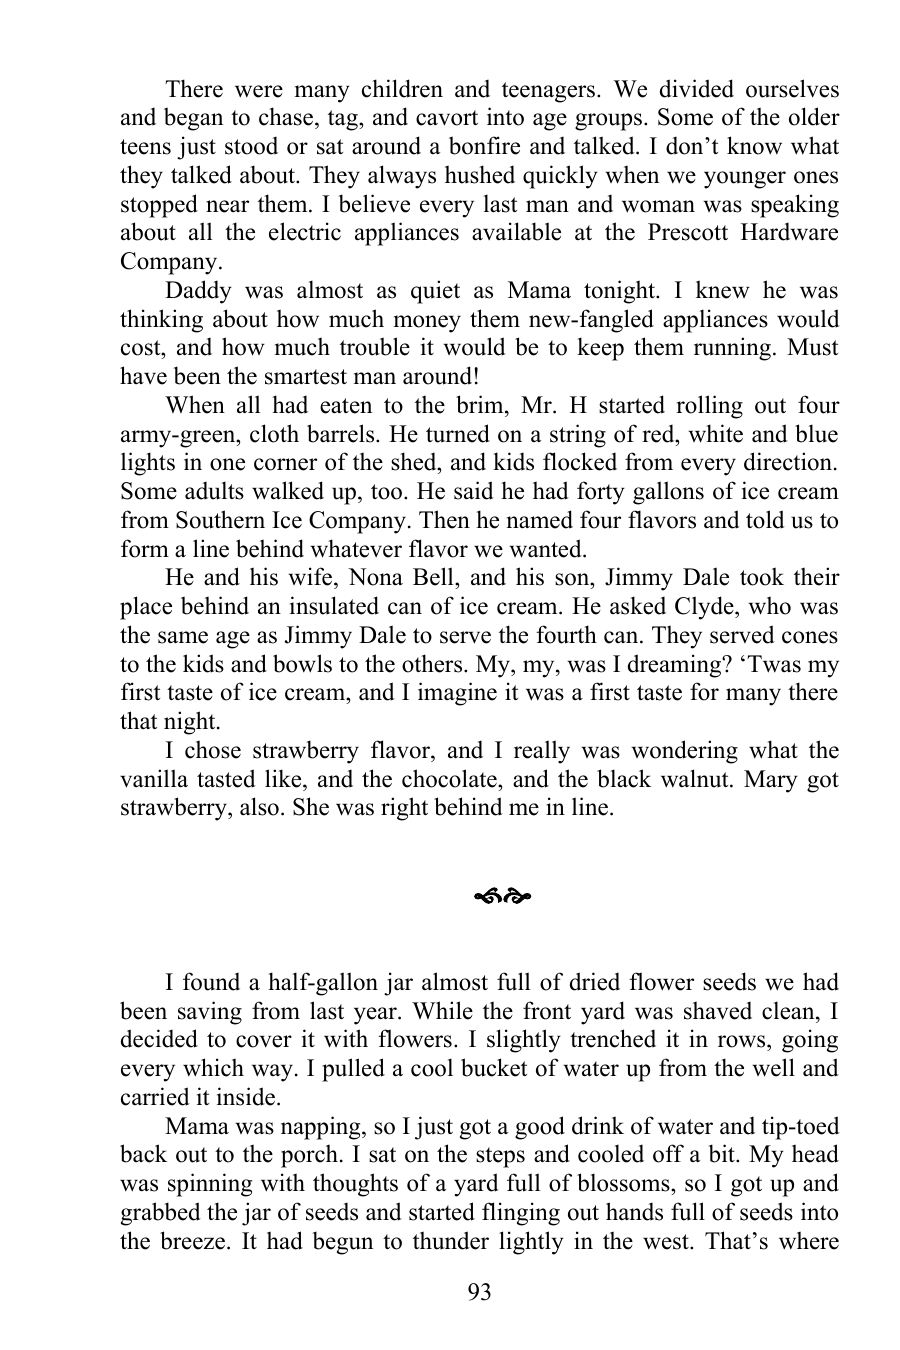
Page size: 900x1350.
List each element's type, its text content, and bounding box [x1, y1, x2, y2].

text  [120, 879, 840, 909]
text I found a half-gallon jar almost full of dried flower seeds we had been saving from last year. While the front yard was shaved clean, I decided to cover it with flowers. I slightly trenched it in rows, going every which way. I pulled a cool bucket of water up from the well and carried it inside. [120, 967, 840, 1111]
text There were many children and teenagers. We divided ourselves and began to chase, tag, and cavort into age groups. Some of the older teens just stood or sat around a bonfire and talked. I don’t know what they talked about. They always hushed quickly when we younger ones stopped near them. I believe every last man and woman was speaking about all the electric appliances available at the Prescott Hardware Company. [120, 74, 840, 275]
text I chose strawberry flavor, and I really was wondering what the vanilla tasted like, and the chocolate, and the black walnut. Mary got strawberry, also. She was right behind me in line. [120, 735, 840, 821]
text Daddy was almost as quiet as Mama tonight. I knew he was thinking about how much money them new-fangled appliances would cost, and how much trouble it would be to keep them running. Must have been the smartest man around! [120, 275, 840, 390]
text He and his wife, Nona Bell, and his son, Jimmy Dale took their place behind an insulated can of ice cream. He asked Clyde, who was the same age as Jimmy Dale to serve the fourth can. They served cones to the kids and bowls to the others. My, my, was I dreaming? ‘Twas my first taste of ice cream, and I imagine it was a first taste for many there that night. [120, 562, 840, 735]
text When all had eaten to the brim, Mr. H started rolling out four army-green, cloth barrels. He turned on a string of red, white and blue lights in one corner of the shed, and kids flocked from every direction. Some adults walked up, too. He said he had forty gallons of ice cream from Southern Ice Company. Then he named four flavors and told us to form a line behind whatever flavor we wanted. [120, 390, 840, 562]
